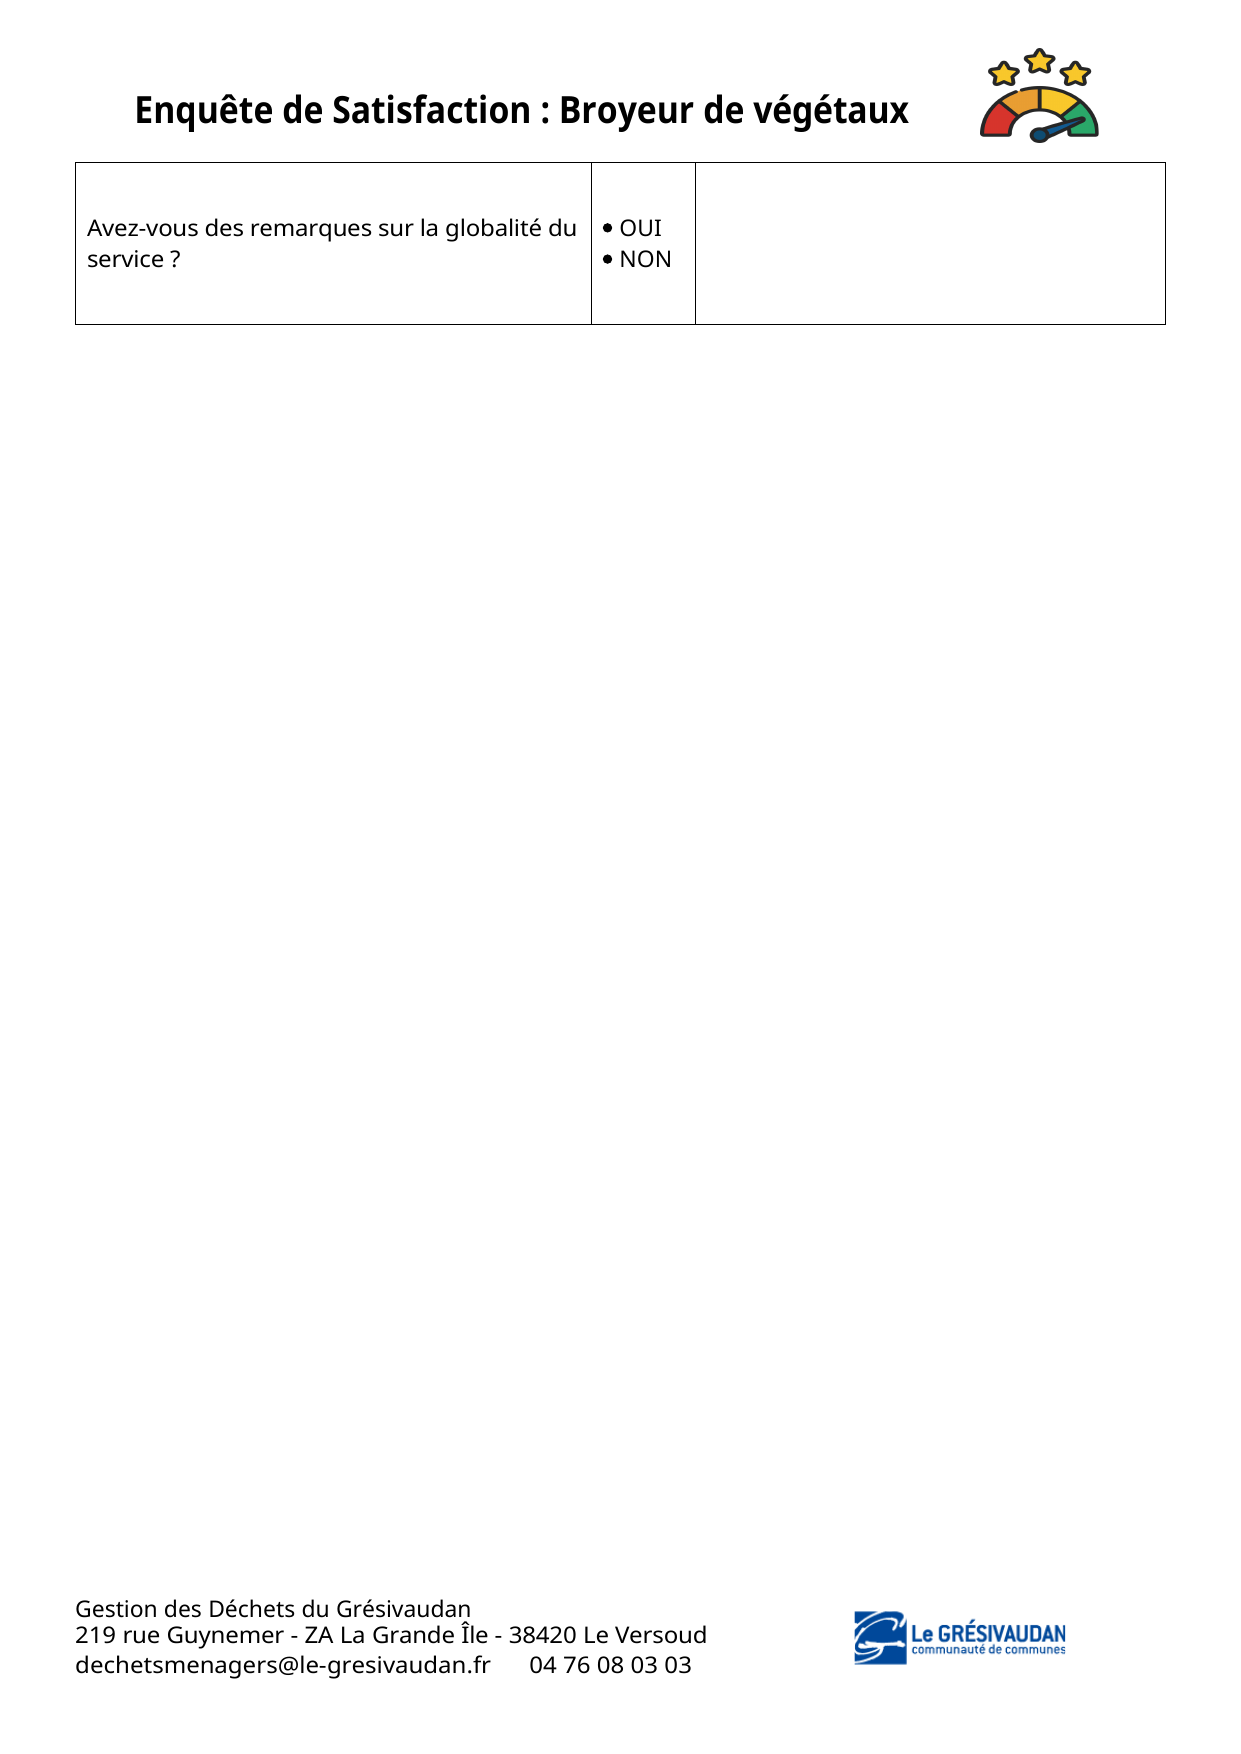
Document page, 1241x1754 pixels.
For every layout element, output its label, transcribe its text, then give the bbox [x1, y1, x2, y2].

table_cell OUI NON [592, 163, 695, 323]
table_cell [696, 163, 1165, 323]
picture [854, 1601, 1066, 1674]
table_cell Avez-vous des remarques sur la globalité du service ? [76, 163, 591, 323]
picture [980, 48, 1099, 143]
